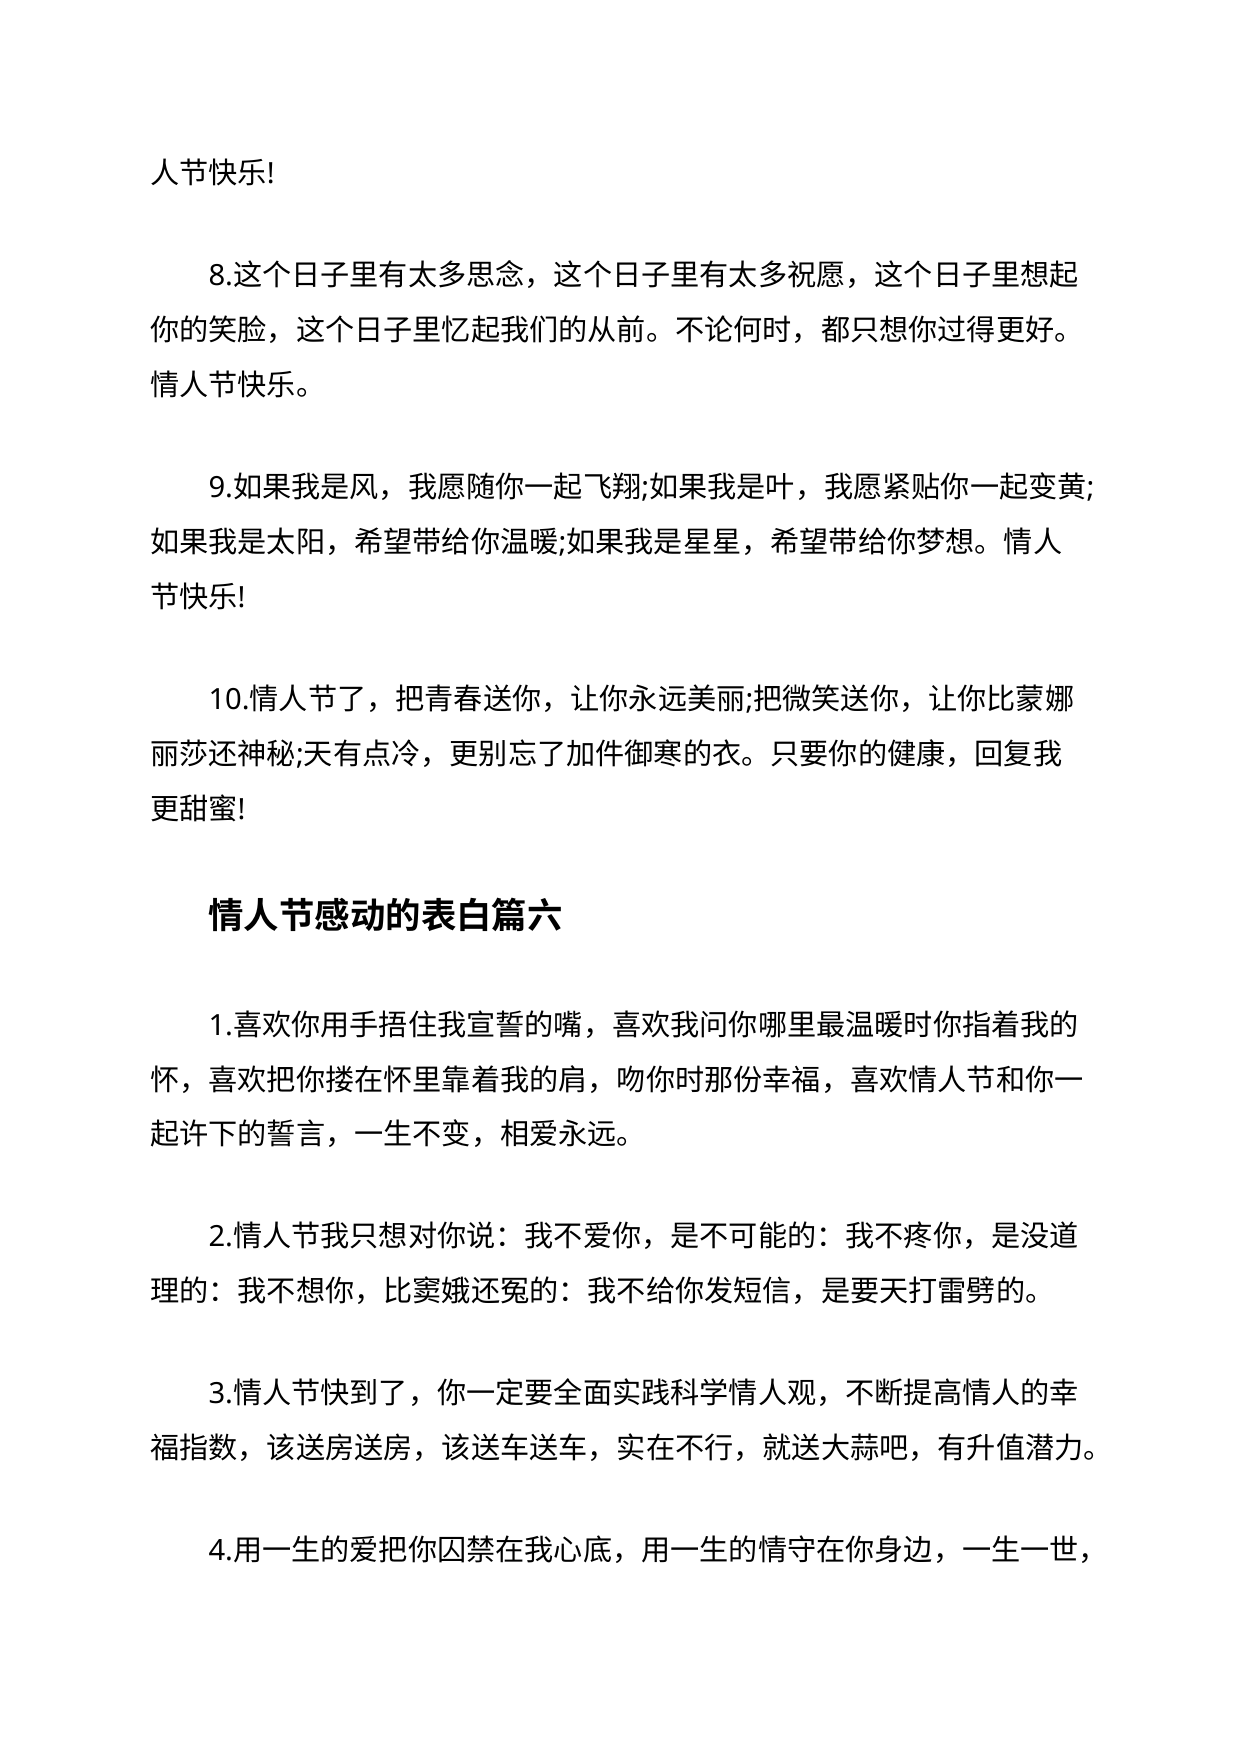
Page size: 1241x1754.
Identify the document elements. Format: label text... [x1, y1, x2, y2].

text 10.情人节了，把青春送你，让你永远美丽;把微笑送你，让你比蒙娜丽莎还神秘;天有点冷，更别忘了加件御寒的衣。只要你的健康，回复我更甜蜜! [150, 676, 1090, 828]
text 8.这个日子里有太多思念，这个日子里有太多祝愿，这个日子里想起你的笑脸，这个日子里忆起我们的从前。不论何时，都只想你过得更好。情人节快乐。 [150, 252, 1090, 404]
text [150, 1526, 1090, 1569]
text 3.情人节快到了，你一定要全面实践科学情人观，不断提高情人的幸福指数，该送房送房，该送车送车，实在不行，就送大蒜吧，有升值潜力。 [150, 1369, 1090, 1467]
text 2.情人节我只想对你说：我不爱你，是不可能的：我不疼你，是没道理的：我不想你，比窦娥还冤的：我不给你发短信，是要天打雷劈的。 [150, 1213, 1090, 1310]
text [150, 150, 1090, 192]
text 1.喜欢你用手捂住我宣誓的嘴，喜欢我问你哪里最温暖时你指着我的怀，喜欢把你搂在怀里靠着我的肩，吻你时那份幸福，喜欢情人节和你一起许下的誓言，一生不变，相爱永远。 [150, 1001, 1090, 1153]
text 情人节感动的表白篇六 [150, 888, 1090, 939]
text 9.如果我是风，我愿随你一起飞翔;如果我是叶，我愿紧贴你一起变黄;如果我是太阳，希望带给你温暖;如果我是星星，希望带给你梦想。情人节快乐! [150, 464, 1090, 616]
